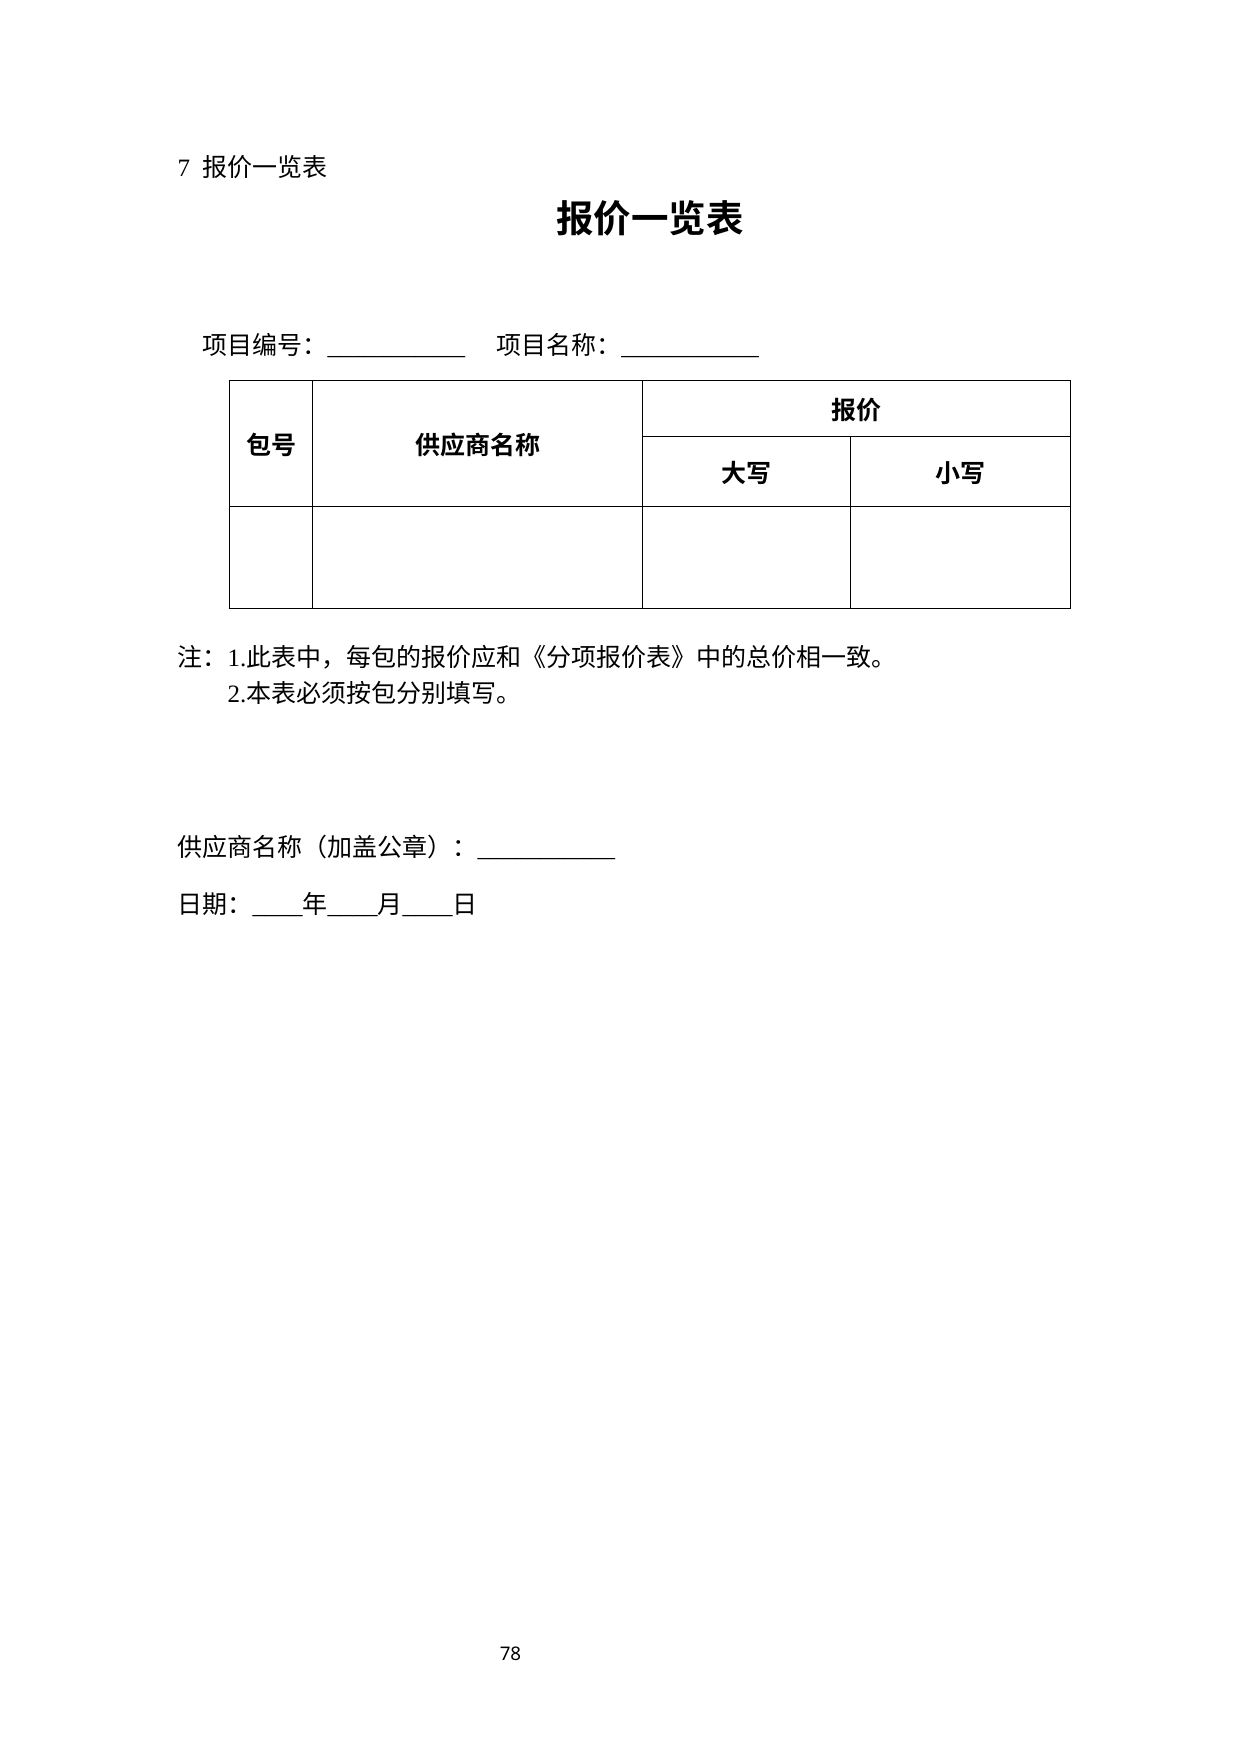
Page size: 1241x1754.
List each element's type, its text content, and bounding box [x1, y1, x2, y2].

table_cell [313, 507, 642, 607]
table_cell [643, 507, 850, 607]
table_header 供应商名称 [313, 381, 642, 506]
table_cell [230, 507, 312, 607]
text 7 报价一览表 [177, 148, 1122, 184]
text 供应商名称（加盖公章）：___________ [177, 827, 1122, 863]
table_cell 小写 [851, 437, 1070, 506]
table_cell 大写 [643, 437, 850, 506]
text 日期：____年____月____日 [177, 884, 1122, 920]
text 项目编号：___________ 项目名称：___________ [177, 326, 1122, 362]
text 注：1.此表中，每包的报价应和《分项报价表》中的总价相一致。 [177, 637, 1122, 673]
text 报价一览表 [177, 202, 1122, 239]
table_header 报价 [643, 381, 1070, 436]
table_header 包号 [230, 381, 312, 506]
table_cell [851, 507, 1070, 607]
text 2.本表必须按包分别填写。 [177, 673, 1122, 710]
